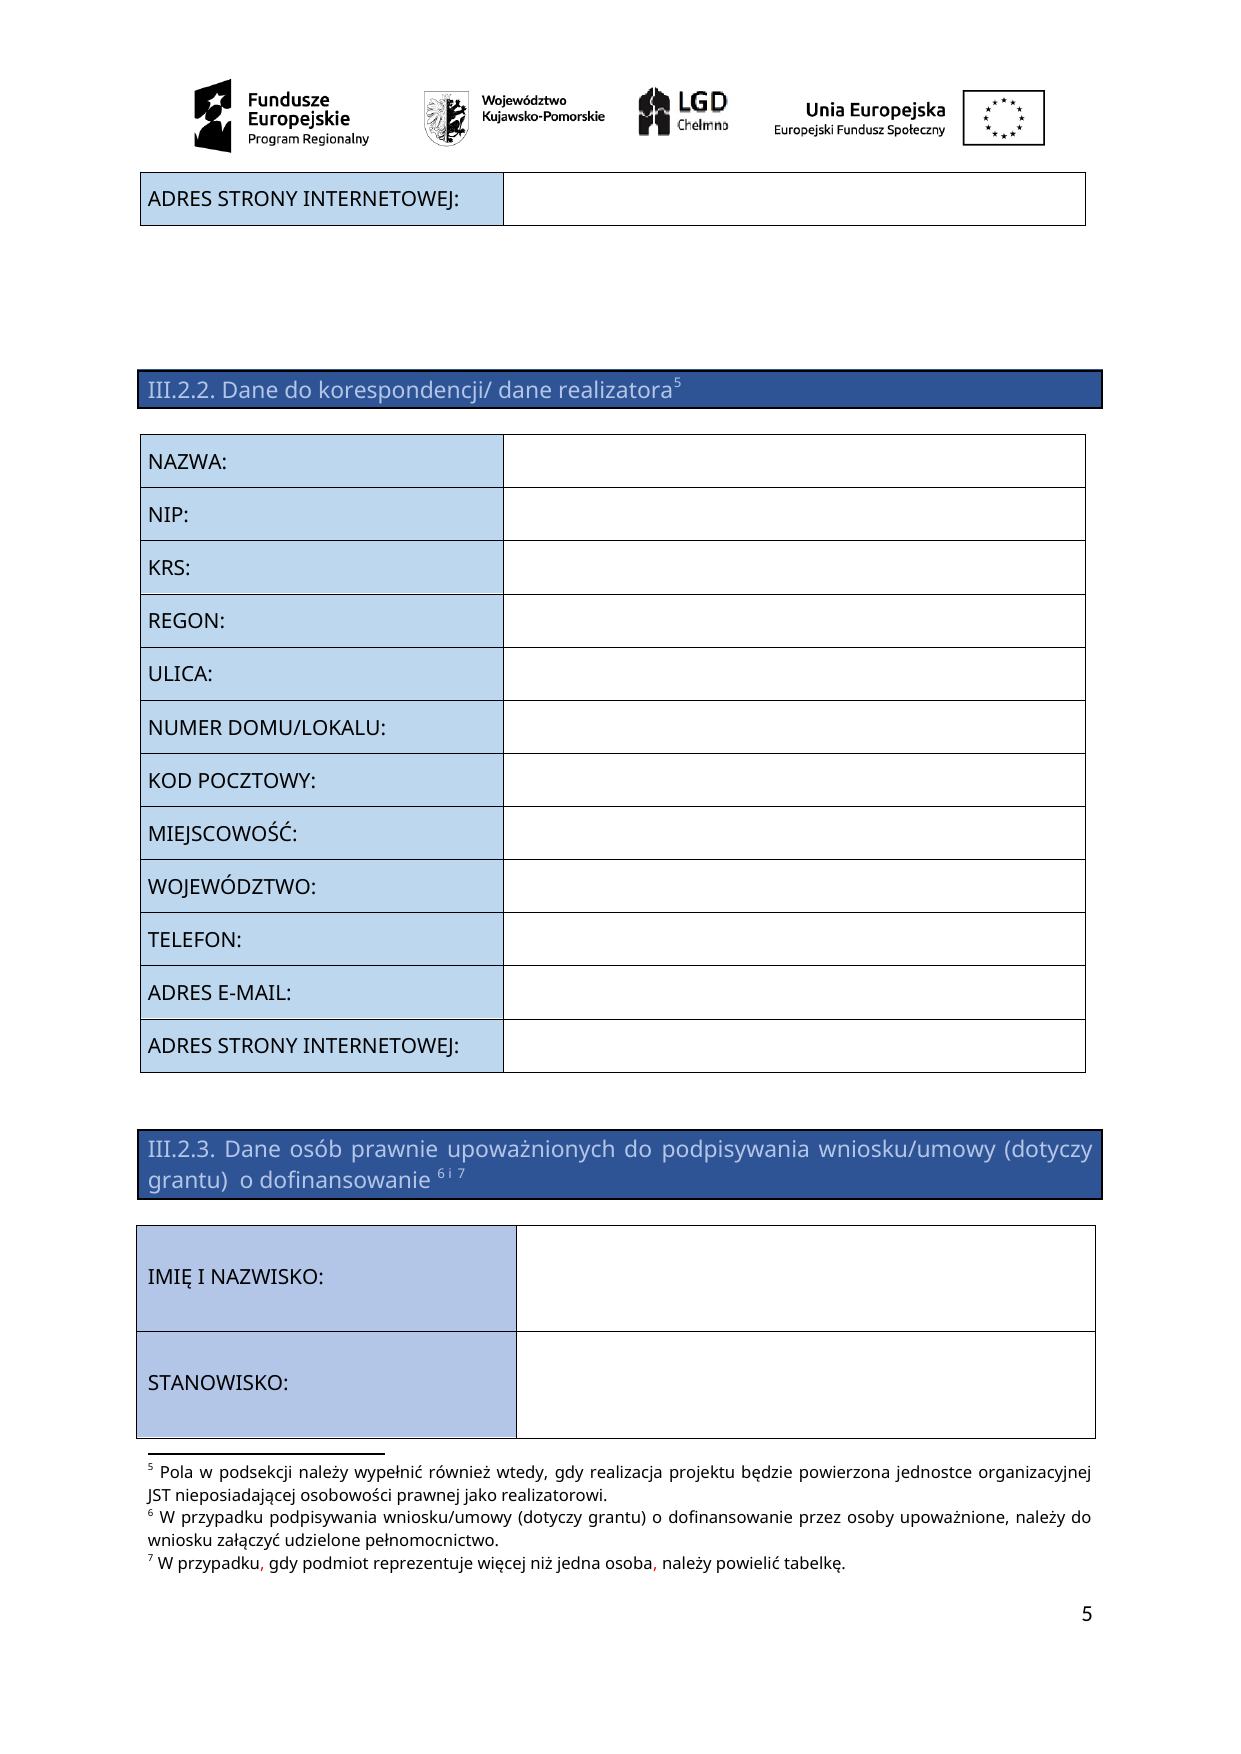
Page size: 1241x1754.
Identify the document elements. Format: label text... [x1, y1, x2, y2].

table_header [517, 1226, 1095, 1331]
table_cell STANOWISKO: [137, 1332, 516, 1437]
table_cell ADRES STRONY INTERNETOWEJ: [141, 1020, 503, 1072]
table_cell [504, 966, 1085, 1018]
table_cell [504, 860, 1085, 912]
table_cell [504, 754, 1085, 806]
table_cell [504, 173, 1085, 225]
table_cell REGON: [141, 595, 503, 647]
table_cell ADRES STRONY INTERNETOWEJ: [141, 173, 503, 225]
subtitle III.2.2. Dane do korespondencji/ dane realizatora [139, 372, 1101, 407]
picture [176, 60, 1064, 172]
table_cell [504, 541, 1085, 593]
table_cell [504, 595, 1085, 647]
table_cell [517, 1332, 1095, 1437]
table_cell [504, 488, 1085, 540]
table_cell [504, 1020, 1085, 1072]
table_cell ADRES E-MAIL: [141, 966, 503, 1018]
table_header [504, 435, 1085, 487]
table_cell MIEJSCOWOŚĆ: [141, 807, 503, 859]
table_cell NIP: [141, 488, 503, 540]
table_cell [504, 701, 1085, 753]
table_cell WOJEWÓDZTWO: [141, 860, 503, 912]
subtitle III.2.3. Dane osób prawnie upoważnionych do podpisywania wniosku/umowy (dotyczy grantu) o dofinansowanie i [139, 1131, 1101, 1198]
table_cell [504, 648, 1085, 700]
table_cell ULICA: [141, 648, 503, 700]
table_cell KOD POCZTOWY: [141, 754, 503, 806]
table_cell [504, 913, 1085, 965]
table_cell KRS: [141, 541, 503, 593]
table_header IMIĘ I NAZWISKO: [137, 1226, 516, 1331]
table_cell NUMER DOMU/LOKALU: [141, 701, 503, 753]
table_cell TELEFON: [141, 913, 503, 965]
table_header NAZWA: [141, 435, 503, 487]
table_cell [504, 807, 1085, 859]
